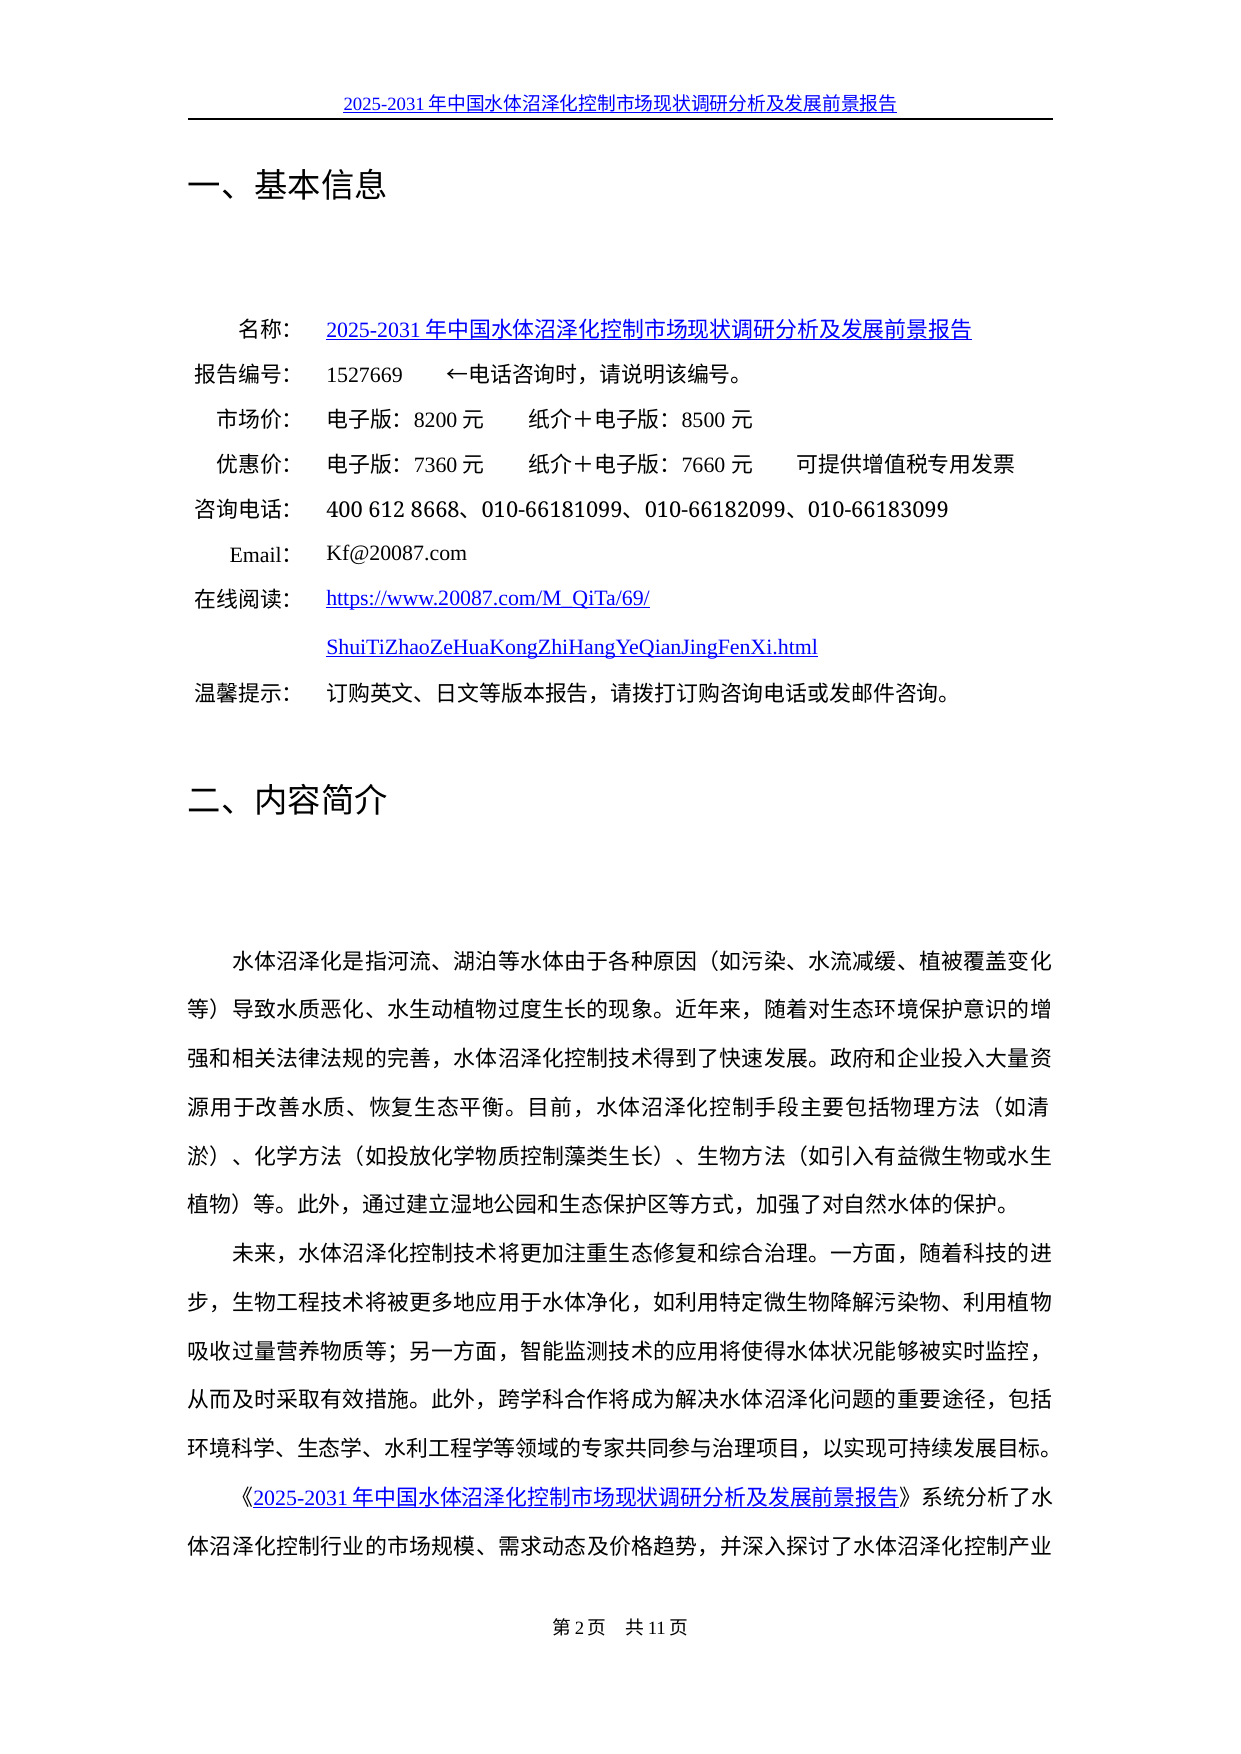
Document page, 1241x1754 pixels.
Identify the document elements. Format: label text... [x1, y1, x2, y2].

table_header 2025-2031年中国水体沼泽化控制市场现状调研分析及发展前景报告 [315, 312, 1073, 357]
table_cell 优惠价： [167, 447, 315, 492]
table_cell Email： [167, 537, 315, 582]
table_cell 在线阅读： [167, 582, 315, 675]
table_cell 报告编号： [167, 357, 315, 402]
table_header 名称： [167, 312, 315, 357]
table_cell 电子版：7360 元 纸介＋电子版：7660 元 可提供增值税专用发票 [315, 447, 1073, 492]
table_cell [315, 582, 1073, 675]
table_cell 400 612 8668、010-66181099、010-66182099、010-66183099 [315, 492, 1073, 537]
table_cell 咨询电话： [167, 492, 315, 537]
table_cell 市场价： [167, 402, 315, 447]
table_cell 1527669 ←电话咨询时，请说明该编号。 [315, 357, 1073, 402]
table_cell 电子版：8200 元 纸介＋电子版：8500 元 [315, 402, 1073, 447]
table_cell Kf@20087.com [315, 537, 1073, 582]
title 二、内容简介 [187, 766, 1053, 831]
table_cell 订购英文、日文等版本报告，请拨打订购咨询电话或发邮件咨询。 [315, 675, 1073, 720]
title 一、基本信息 [187, 150, 1053, 215]
table_cell 温馨提示： [167, 675, 315, 720]
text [187, 943, 1053, 1561]
